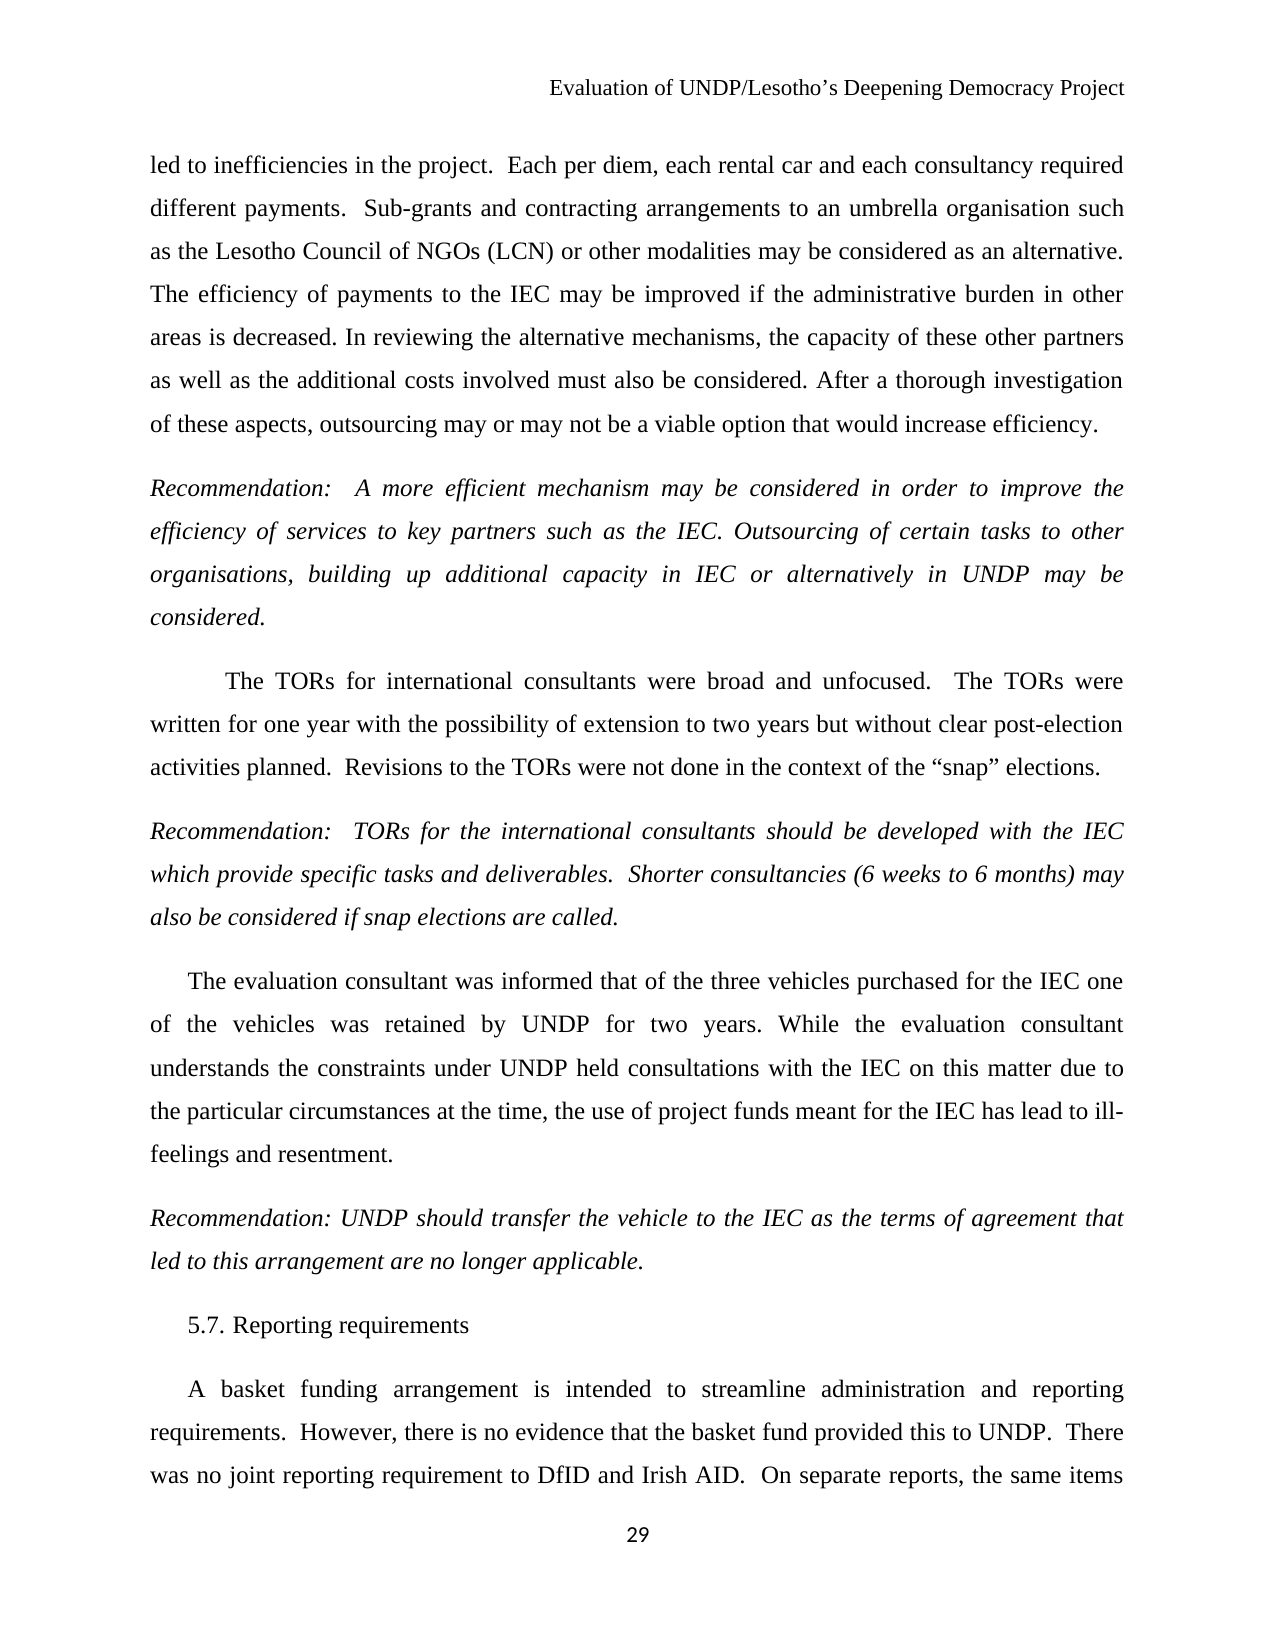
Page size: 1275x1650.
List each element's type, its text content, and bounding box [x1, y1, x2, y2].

text Recommendation: UNDP should transfer the vehicle to the IEC as the terms of agreement that led to this arrangement are no longer applicable. [150, 1203, 1125, 1275]
list Reporting requirements [187, 1310, 1125, 1339]
text The evaluation consultant was informed that of the three vehicles purchased for the IEC one of the vehicles was retained by UNDP for two years. While the evaluation consultant understands the constraints under UNDP held consultations with the IEC on this matter due to the particular circumstances at the time, the use of project funds meant for the IEC has lead to ill-feelings and resentment. [150, 966, 1125, 1168]
text Recommendation: TORs for the international consultants should be developed with the IEC which provide specific tasks and deliverables. Shorter consultancies (6 weeks to 6 months) may also be considered if snap elections are called. [150, 816, 1125, 931]
text Recommendation: A more efficient mechanism may be considered in order to improve the efficiency of services to key partners such as the IEC. Outsourcing of certain tasks to other organisations, building up additional capacity in IEC or alternatively in UNDP may be considered. [150, 473, 1125, 631]
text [150, 150, 1125, 437]
text The TORs for international consultants were broad and unfocused. The TORs were written for one year with the possibility of extension to two years but without clear post-election activities planned. Revisions to the TORs were not done in the context of the “snap” elections. [150, 666, 1125, 781]
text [150, 1374, 1125, 1489]
